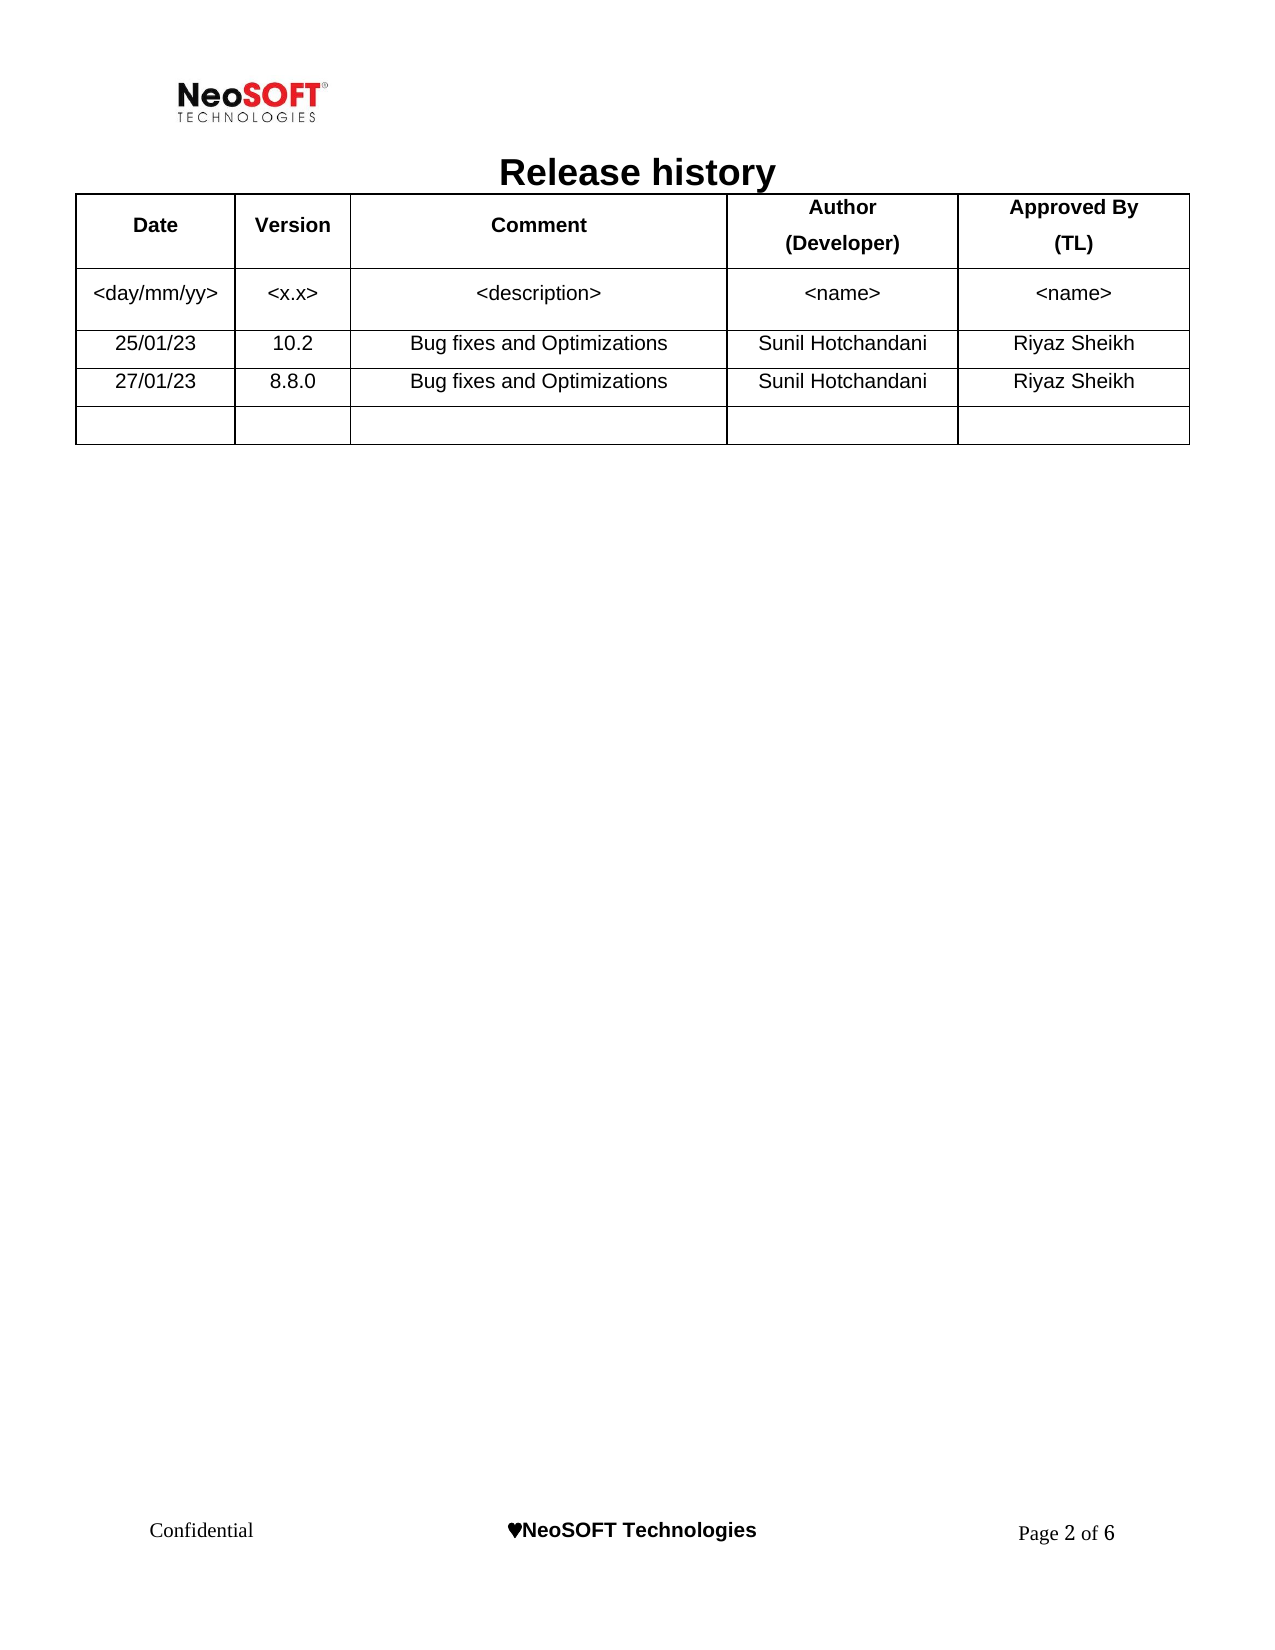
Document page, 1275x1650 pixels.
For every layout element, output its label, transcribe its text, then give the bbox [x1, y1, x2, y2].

table_cell <name> [728, 269, 957, 330]
table_cell [351, 407, 726, 444]
table_cell Sunil Hotchandani [728, 369, 957, 406]
table_header Approved By (TL) [959, 195, 1189, 268]
table_header Author (Developer) [728, 195, 957, 268]
table_cell Bug fixes and Optimizations [351, 369, 726, 406]
table_cell <day/mm/yy> [77, 269, 234, 330]
picture [171, 75, 334, 129]
table_cell 27/01/23 [77, 369, 234, 406]
table_cell [236, 407, 350, 444]
table_header Version [236, 195, 350, 268]
title Release history [150, 150, 1125, 193]
table_cell 25/01/23 [77, 331, 234, 368]
table_cell 10.2 [236, 331, 350, 368]
table_cell Bug fixes and Optimizations [351, 331, 726, 368]
table_cell <description> [351, 269, 726, 330]
table_header Comment [351, 195, 726, 268]
table_cell [959, 407, 1189, 444]
table_cell [77, 407, 234, 444]
table_cell Sunil Hotchandani [728, 331, 957, 368]
table_header Date [77, 195, 234, 268]
table_cell <x.x> [236, 269, 350, 330]
table_cell <name> [959, 269, 1189, 330]
table_cell 8.8.0 [236, 369, 350, 406]
table_cell Riyaz Sheikh [959, 369, 1189, 406]
table_cell Riyaz Sheikh [959, 331, 1189, 368]
table_cell [728, 407, 957, 444]
